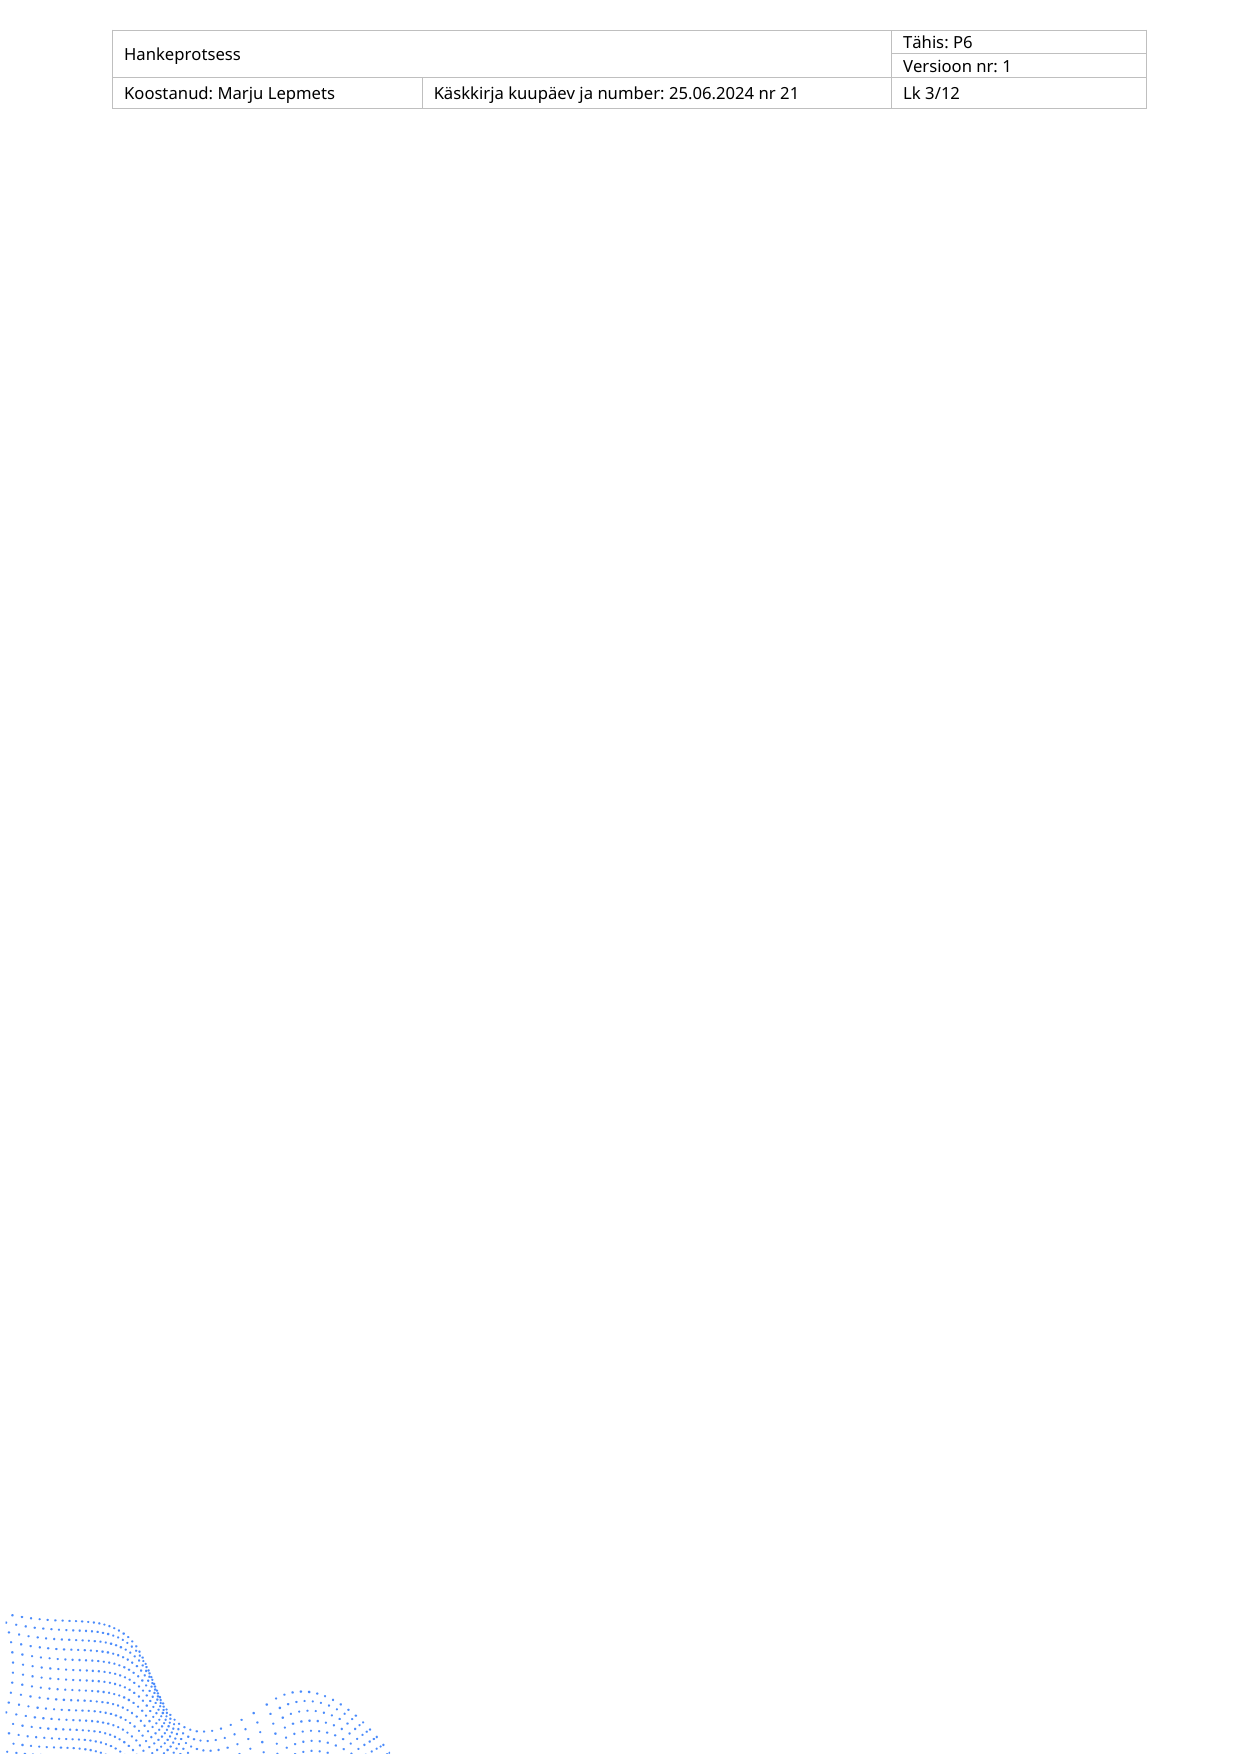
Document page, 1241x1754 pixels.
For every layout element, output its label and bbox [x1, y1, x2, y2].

picture [0, 1606, 391, 1754]
